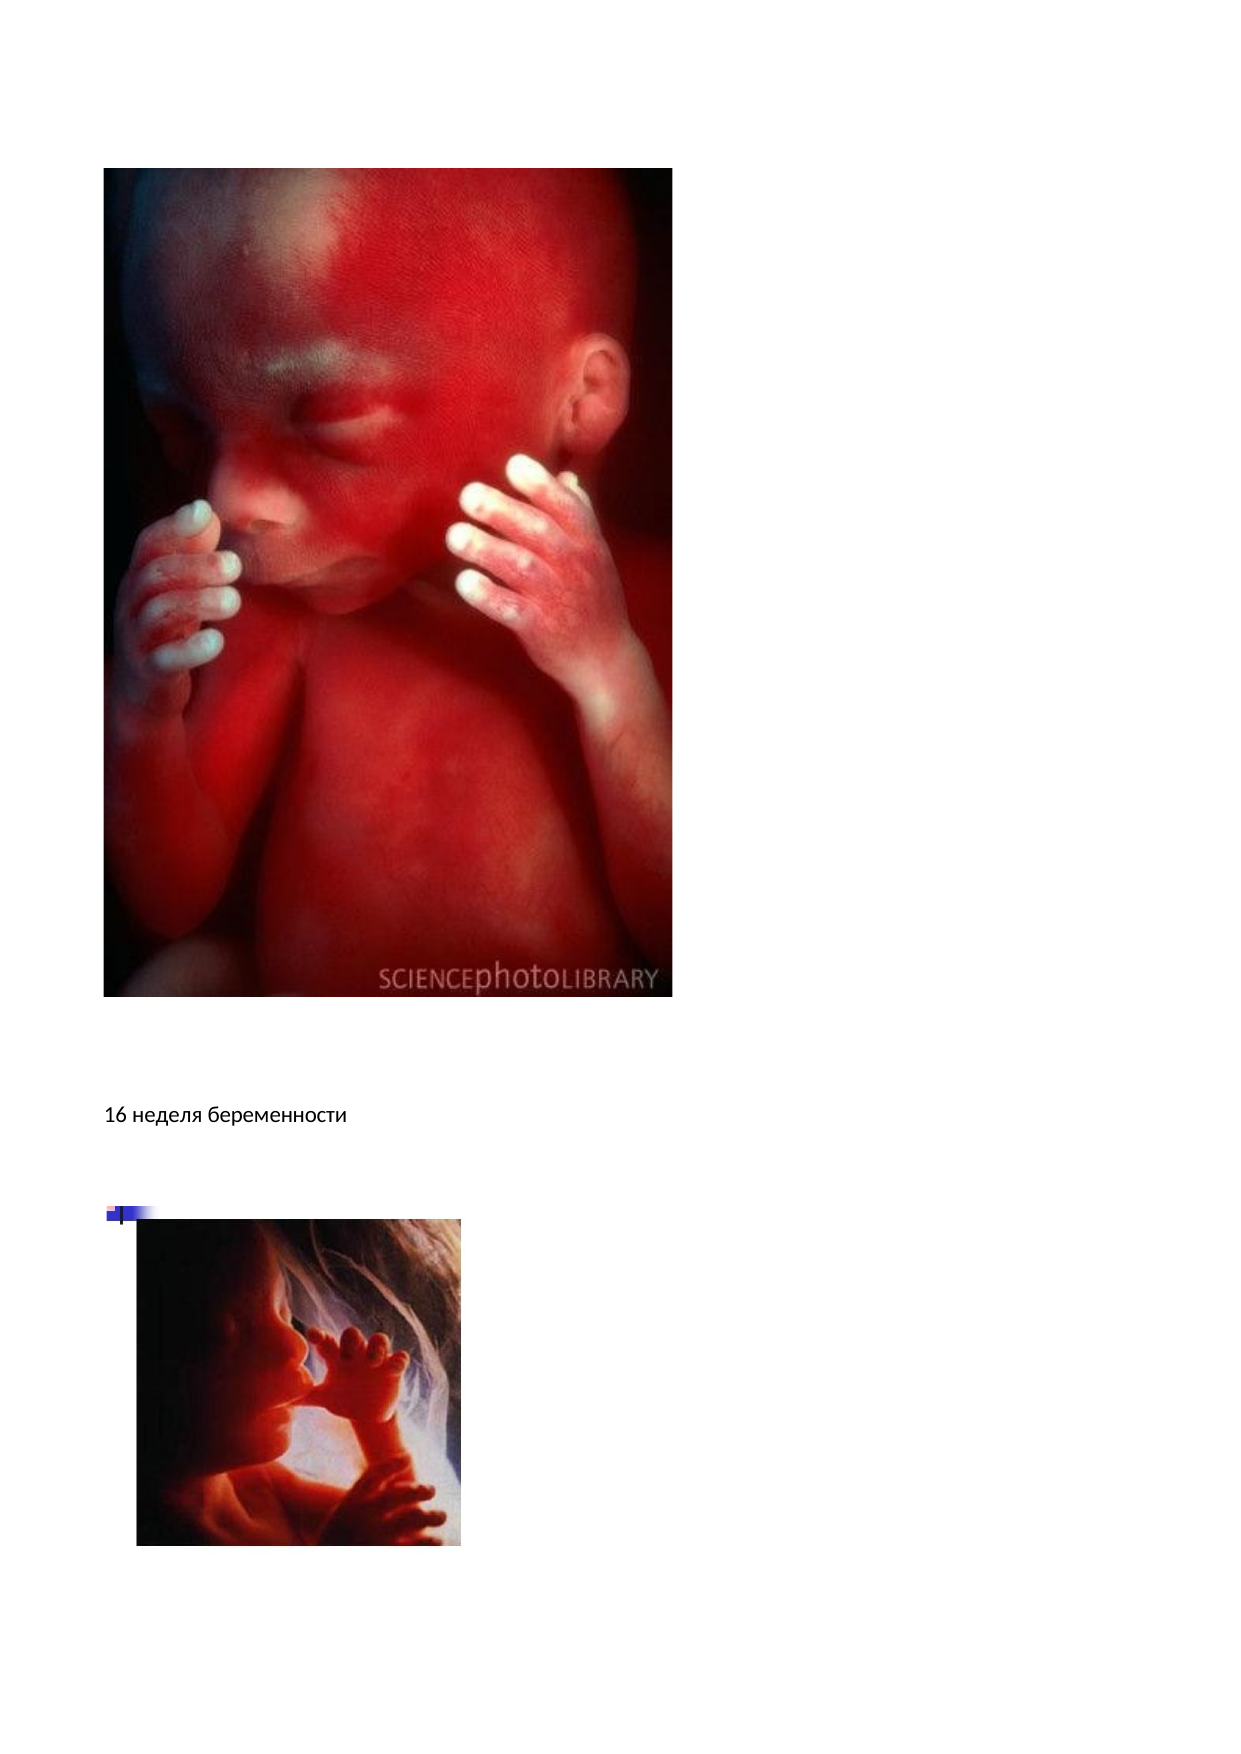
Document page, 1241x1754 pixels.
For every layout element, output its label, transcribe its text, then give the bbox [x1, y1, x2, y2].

list неделя беременности [103, 1100, 1152, 1128]
picture [103, 168, 673, 997]
picture [106, 1206, 468, 1555]
